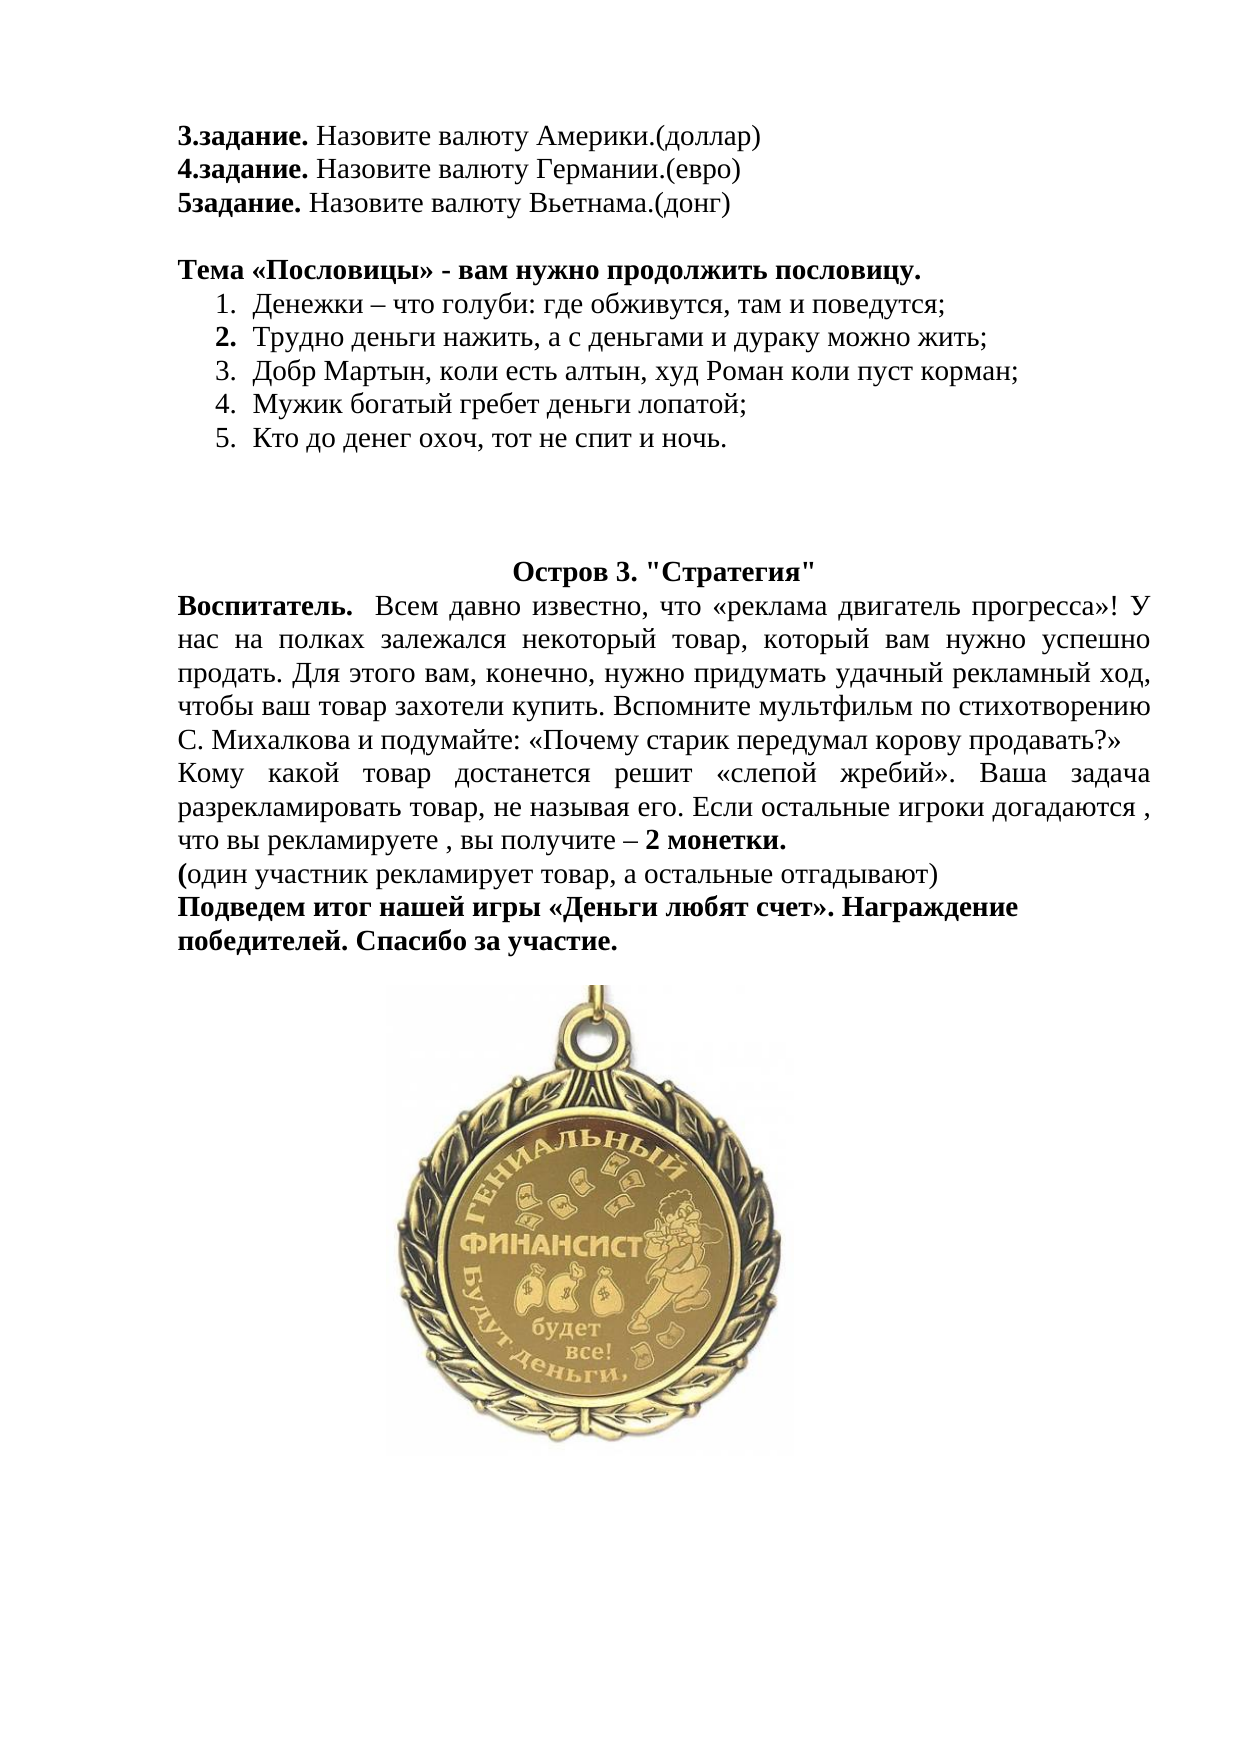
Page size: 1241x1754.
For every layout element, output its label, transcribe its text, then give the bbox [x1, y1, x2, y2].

list Кто до денег охоч, тот не спит и ночь. [215, 420, 1152, 453]
text 4.задание. Назовите валюту Германии.(евро) [177, 152, 1152, 185]
text Кому какой товар достанется решит «слепой жребий». Ваша задача разрекламировать товар, не называя его. Если остальные игроки догадаются , что вы рекламируете , вы получите – 2 монетки. [177, 755, 1152, 856]
text Подведем итог нашей игры «Деньги любят счет». Награждение победителей. Спасибо за участие. [177, 889, 1152, 957]
list Мужик богатый гребет деньги лопатой; [215, 386, 1152, 420]
picture [386, 985, 794, 1456]
list Добр Мартын, коли есть алтын, худ Роман коли пуст корман; [215, 353, 1152, 386]
text 5задание. Назовите валюту Вьетнама.(донг) [177, 185, 1152, 219]
list Трудно деньги нажить, а с деньгами и дураку можно жить; [215, 319, 1152, 353]
list Денежки – что голуби: где обживутся, там и поведутся; [215, 286, 1152, 319]
text (один участник рекламирует товар, а остальные отгадывают) [177, 856, 1152, 889]
text Тема «Пословицы» - вам нужно продолжить пословицу. [177, 252, 1152, 286]
text Воспитатель. Всем давно известно, что «реклама двигатель прогресса»! У нас на полках залежался некоторый товар, который вам нужно успешно продать. Для этого вам, конечно, нужно придумать удачный рекламный ход, чтобы ваш товар захотели купить. Вспомните мультфильм по стихотворению С. Михалкова и подумайте: «Почему старик передумал корову продавать?» [177, 588, 1152, 755]
text Остров 3. "Стратегия" [177, 554, 1152, 588]
text 3.задание. Назовите валюту Америки.(доллар) [177, 118, 1152, 152]
